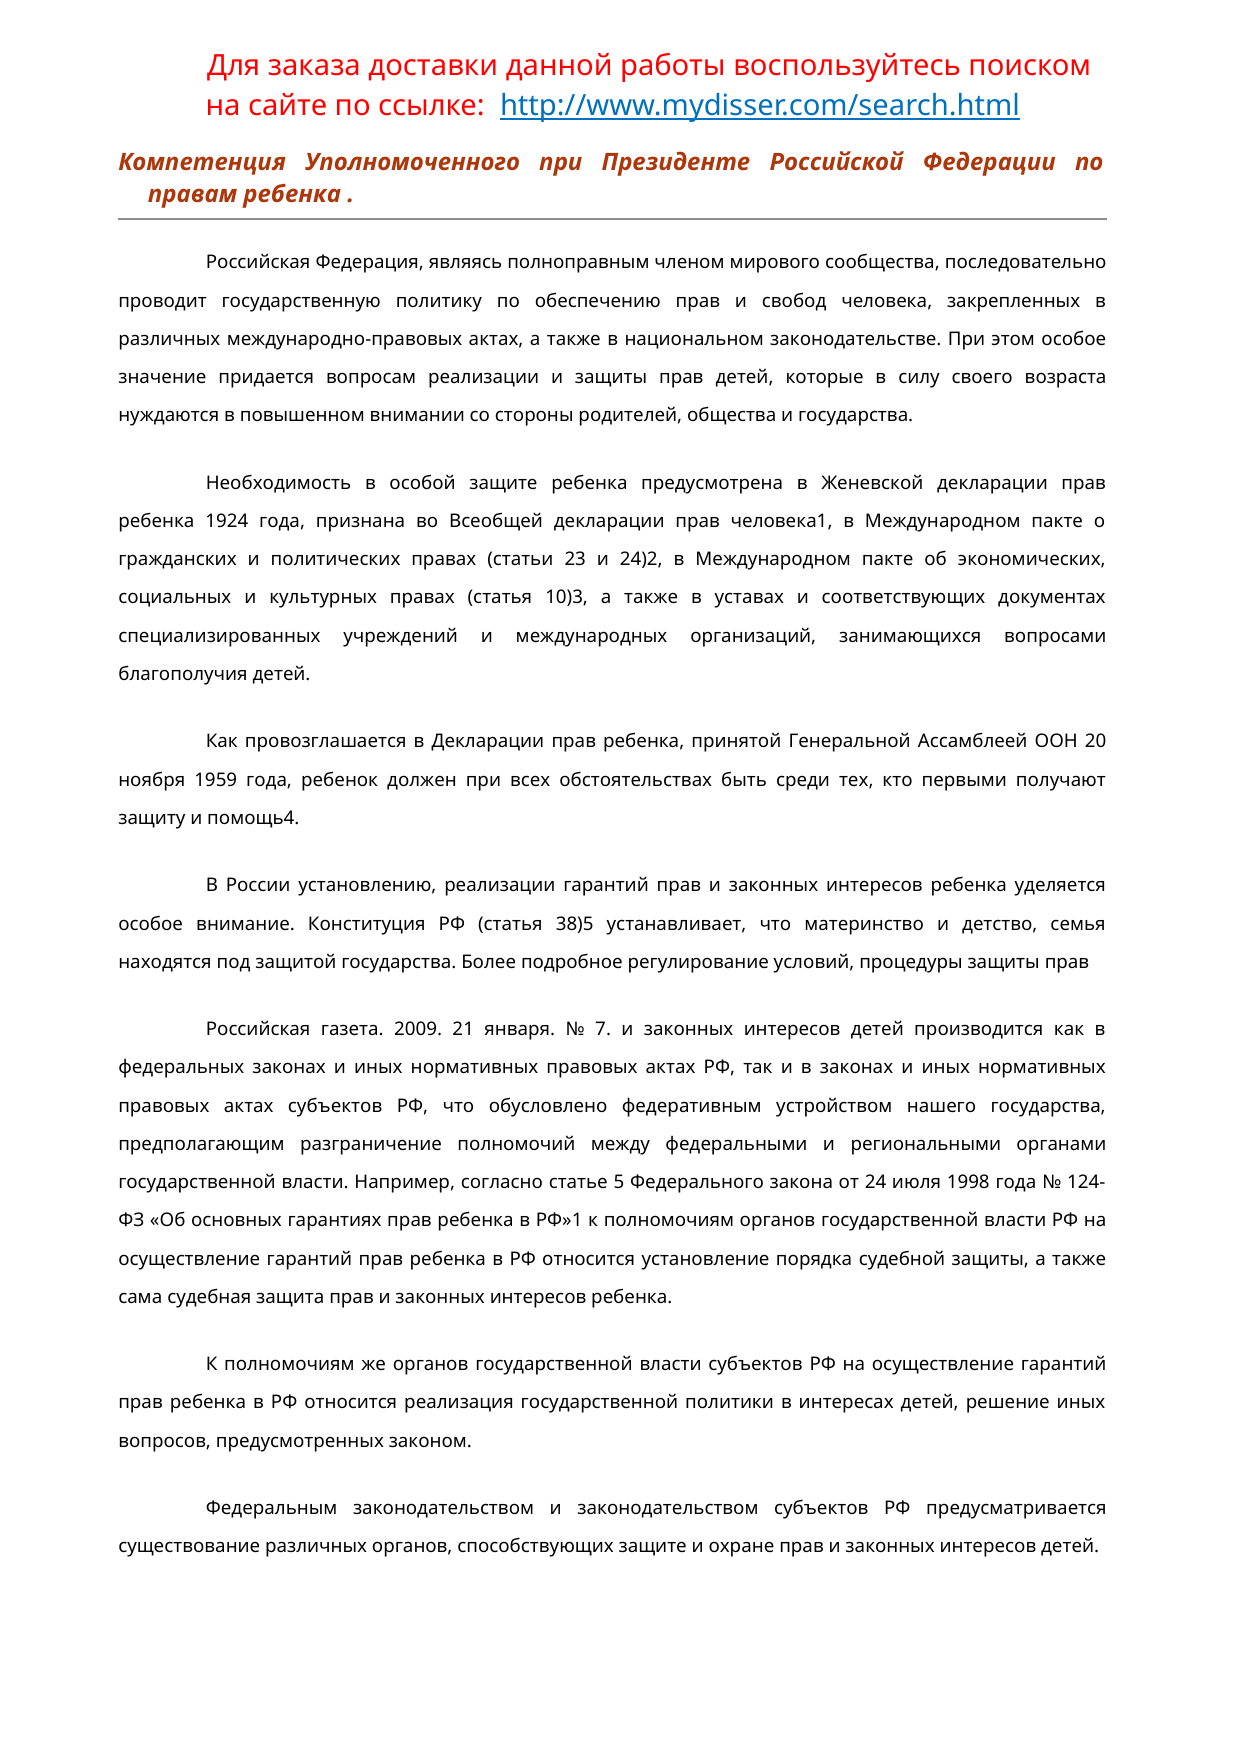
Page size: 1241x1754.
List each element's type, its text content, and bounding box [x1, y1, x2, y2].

text Российская газета. 2009. 21 января. № 7. и законных интересов детей производится как в федеральных законах и иных нормативных правовых актах РФ, так и в законах и иных нормативных правовых актах субъектов РФ, что обусловлено федеративным устройством нашего государства, предполагающим разграничение полномочий между федеральными и региональными органами государственной власти. Например, согласно статье 5 Федерального закона от 24 июля 1998 года № 124-ФЗ «Об основных гарантиях прав ребенка в РФ»1 к полномочиям органов государственной власти РФ на осуществление гарантий прав ребенка в РФ относится установление порядка судебной защиты, а также сама судебная защита прав и законных интересов ребенка. [118, 1015, 1107, 1308]
text Необходимость в особой защите ребенка предусмотрена в Женевской декларации прав ребенка 1924 года, признана во Всеобщей декларации прав человека1, в Международном пакте о гражданских и политических правах (статьи 23 и 24)2, в Международном пакте об экономических, социальных и культурных правах (статья 10)3, а также в уставах и соответствующих документах специализированных учреждений и международных организаций, занимающихся вопросами благополучия детей. [118, 469, 1107, 686]
text Федеральным законодательством и законодательством субъектов РФ предусматривается существование различных органов, способствующих защите и охране прав и законных интересов детей. [118, 1494, 1107, 1558]
text Российская Федерация, являясь полноправным членом мирового сообщества, последовательно проводит государственную политику по обеспечению прав и свобод человека, закрепленных в различных международно-правовых актах, а также в национальном законодательстве. При этом особое значение придается вопросам реализации и защиты прав детей, которые в силу своего возраста нуждаются в повышенном внимании со стороны родителей, общества и государства. [118, 249, 1107, 427]
text Как провозглашается в Декларации прав ребенка, принятой Генеральной Ассамблеей ООН 20 ноября 1959 года, ребенок должен при всех обстоятельствах быть среди тех, кто первыми получают защиту и помощь4. [118, 728, 1107, 830]
subtitle Компетенция Уполномоченного при Президенте Российской Федерации по правам ребенка . [118, 144, 1107, 218]
text К полномочиям же органов государственной власти субъектов РФ на осуществление гарантий прав ребенка в РФ относится реализация государственной политики в интересах детей, решение иных вопросов, предусмотренных законом. [118, 1350, 1107, 1452]
text В России установлению, реализации гарантий прав и законных интересов ребенка уделяется особое внимание. Конституция РФ (статья 38)5 устанавливает, что материнство и детство, семья находятся под защитой государства. Более подробное регулирование условий, процедуры защиты прав [118, 872, 1107, 973]
